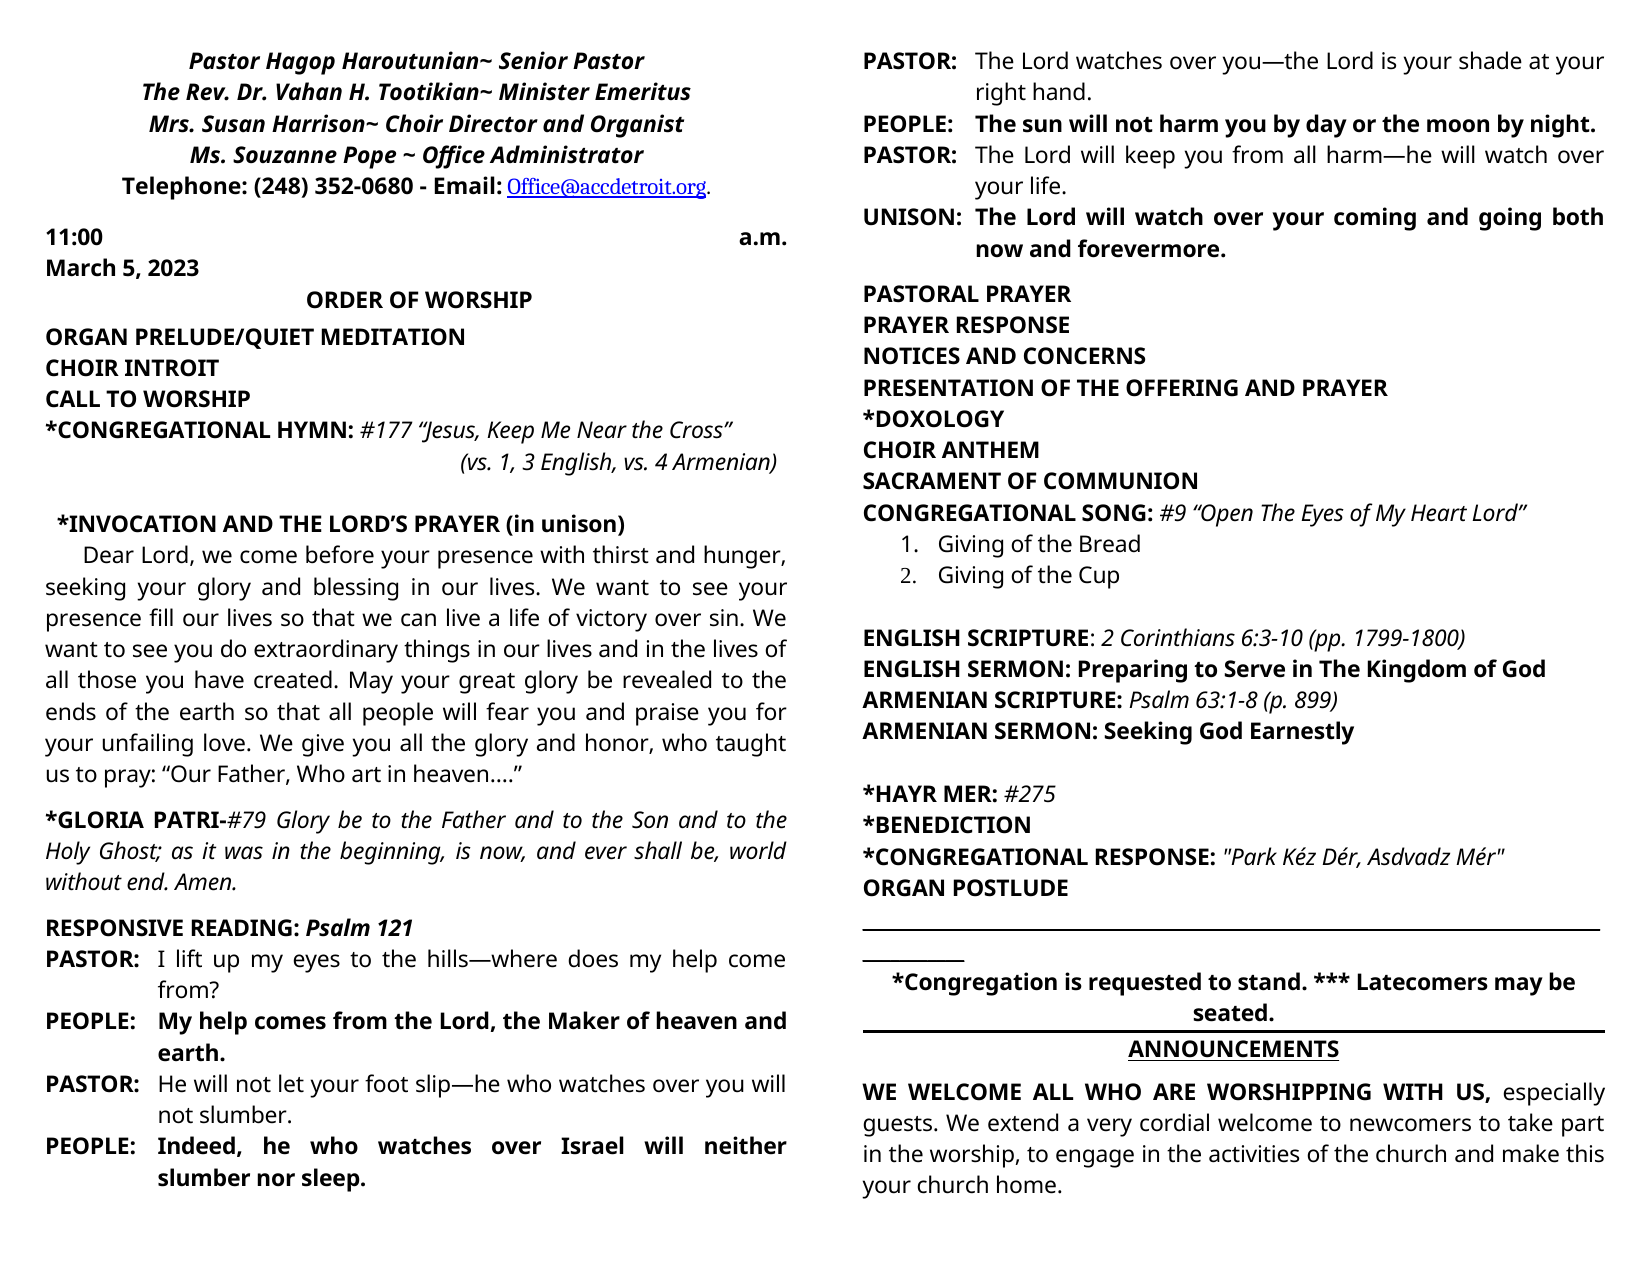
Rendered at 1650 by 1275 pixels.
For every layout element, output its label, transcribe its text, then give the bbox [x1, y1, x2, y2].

text WE WELCOME ALL WHO ARE WORSHIPPING WITH US, especially guests. We extend a very cordial welcome to newcomers to take part in the worship, to engage in the activities of the church and make this your church home. [862, 1076, 1605, 1201]
text PASTOR: I lift up my eyes to the hills—where does my help come from? [45, 943, 787, 1005]
text PASTOR: The Lord will keep you from all harm—he will watch over your life. [862, 139, 1605, 201]
text ENGLISH SERMON: Preparing to Serve in The Kingdom of God [862, 653, 1605, 684]
list Giving of the Bread [900, 528, 1605, 559]
text ANNOUNCEMENTS [862, 1033, 1605, 1064]
text Pastor Hagop Haroutunian~ Senior Pastor [45, 45, 787, 76]
text NOTICES AND CONCERNS [862, 340, 1605, 372]
text ___________________________________________________________________________________________ [862, 903, 1605, 965]
text PEOPLE: The sun will not harm you by day or the moon by night. [862, 107, 1605, 139]
text PASTOR: He will not let your foot slip—he who watches over you will not slumber. [45, 1068, 787, 1130]
text *DOXOLOGY [862, 403, 1605, 434]
text ORGAN POSTLUDE [862, 872, 1605, 903]
text RESPONSIVE READING: Psalm 121 [45, 911, 787, 943]
text *CONGREGATIONAL RESPONSE: "Park Kéz Dér, Asdvadz Mér" [862, 840, 1605, 872]
text Telephone: (248) 352-0680 - Email: Office@accdetroit.org. [45, 170, 787, 201]
text PASTOR: The Lord watches over you—the Lord is your shade at your right hand. [862, 45, 1605, 107]
text ENGLISH SCRIPTURE: 2 Corinthians 6:3-10 (pp. 1799-1800) [862, 622, 1605, 653]
text *BENEDICTION [862, 809, 1605, 840]
text Dear Lord, we come before your presence with thirst and hunger, seeking your glory and blessing in our lives. We want to see your presence fill our lives so that we can live a life of victory over sin. We want to see you do extraordinary things in our lives and in the lives of all those you have created. May your great glory be revealed to the ends of the earth so that all people will fear you and praise you for your unfailing love. We give you all the glory and honor, who taught us to pray: “Our Father, Who art in heaven….” [45, 539, 787, 789]
text ORDER OF WORSHIP [45, 284, 787, 315]
text Mrs. Susan Harrison~ Choir Director and Organist [45, 107, 787, 139]
text *GLORIA PATRI-#79 Glory be to the Father and to the Son and to the Holy Ghost; as it was in the beginning, is now, and ever shall be, world without end. Amen. [45, 803, 787, 897]
text CHOIR INTROIT [45, 352, 787, 383]
text PEOPLE: My help comes from the Lord, the Maker of heaven and earth. [45, 1005, 787, 1068]
text ARMENIAN SERMON: Seeking God Earnestly [862, 715, 1605, 747]
text PASTORAL PRAYER [862, 278, 1605, 309]
text ORGAN PRELUDE/QUIET MEDITATION [45, 321, 787, 352]
text CONGREGATIONAL SONG: #9 “Open The Eyes of My Heart Lord” [862, 497, 1605, 528]
text Ms. Souzanne Pope ~ Office Administrator [45, 139, 787, 170]
text The Rev. Dr. Vahan H. Tootikian~ Minister Emeritus [45, 76, 787, 107]
text *HAYR MER: #275 [862, 778, 1605, 809]
text PRAYER RESPONSE [862, 309, 1605, 340]
text (vs. 1, 3 English, vs. 4 Armenian) [420, 446, 787, 477]
text UNISON: The Lord will watch over your coming and going both now and forevermore. [862, 201, 1605, 264]
text ARMENIAN SCRIPTURE: Psalm 63:1-8 (p. 899) [862, 684, 1605, 715]
text CHOIR ANTHEM [862, 434, 1605, 465]
text *CONGREGATIONAL HYMN: #177 “Jesus, Keep Me Near the Cross” [45, 414, 787, 446]
text *INVOCATION AND THE LORD’S PRAYER (in unison) [45, 508, 787, 539]
text 11:00 a.m. March 5, 2023 [45, 221, 787, 284]
text PEOPLE: Indeed, he who watches over Israel will neither slumber nor sleep. [45, 1130, 787, 1193]
list Giving of the Cup [900, 559, 1605, 590]
text CALL TO WORSHIP [45, 383, 787, 414]
text SACRAMENT OF COMMUNION [862, 465, 1605, 497]
text *Congregation is requested to stand. *** Latecomers may be seated. [862, 965, 1605, 1033]
text PRESENTATION OF THE OFFERING AND PRAYER [862, 372, 1605, 403]
